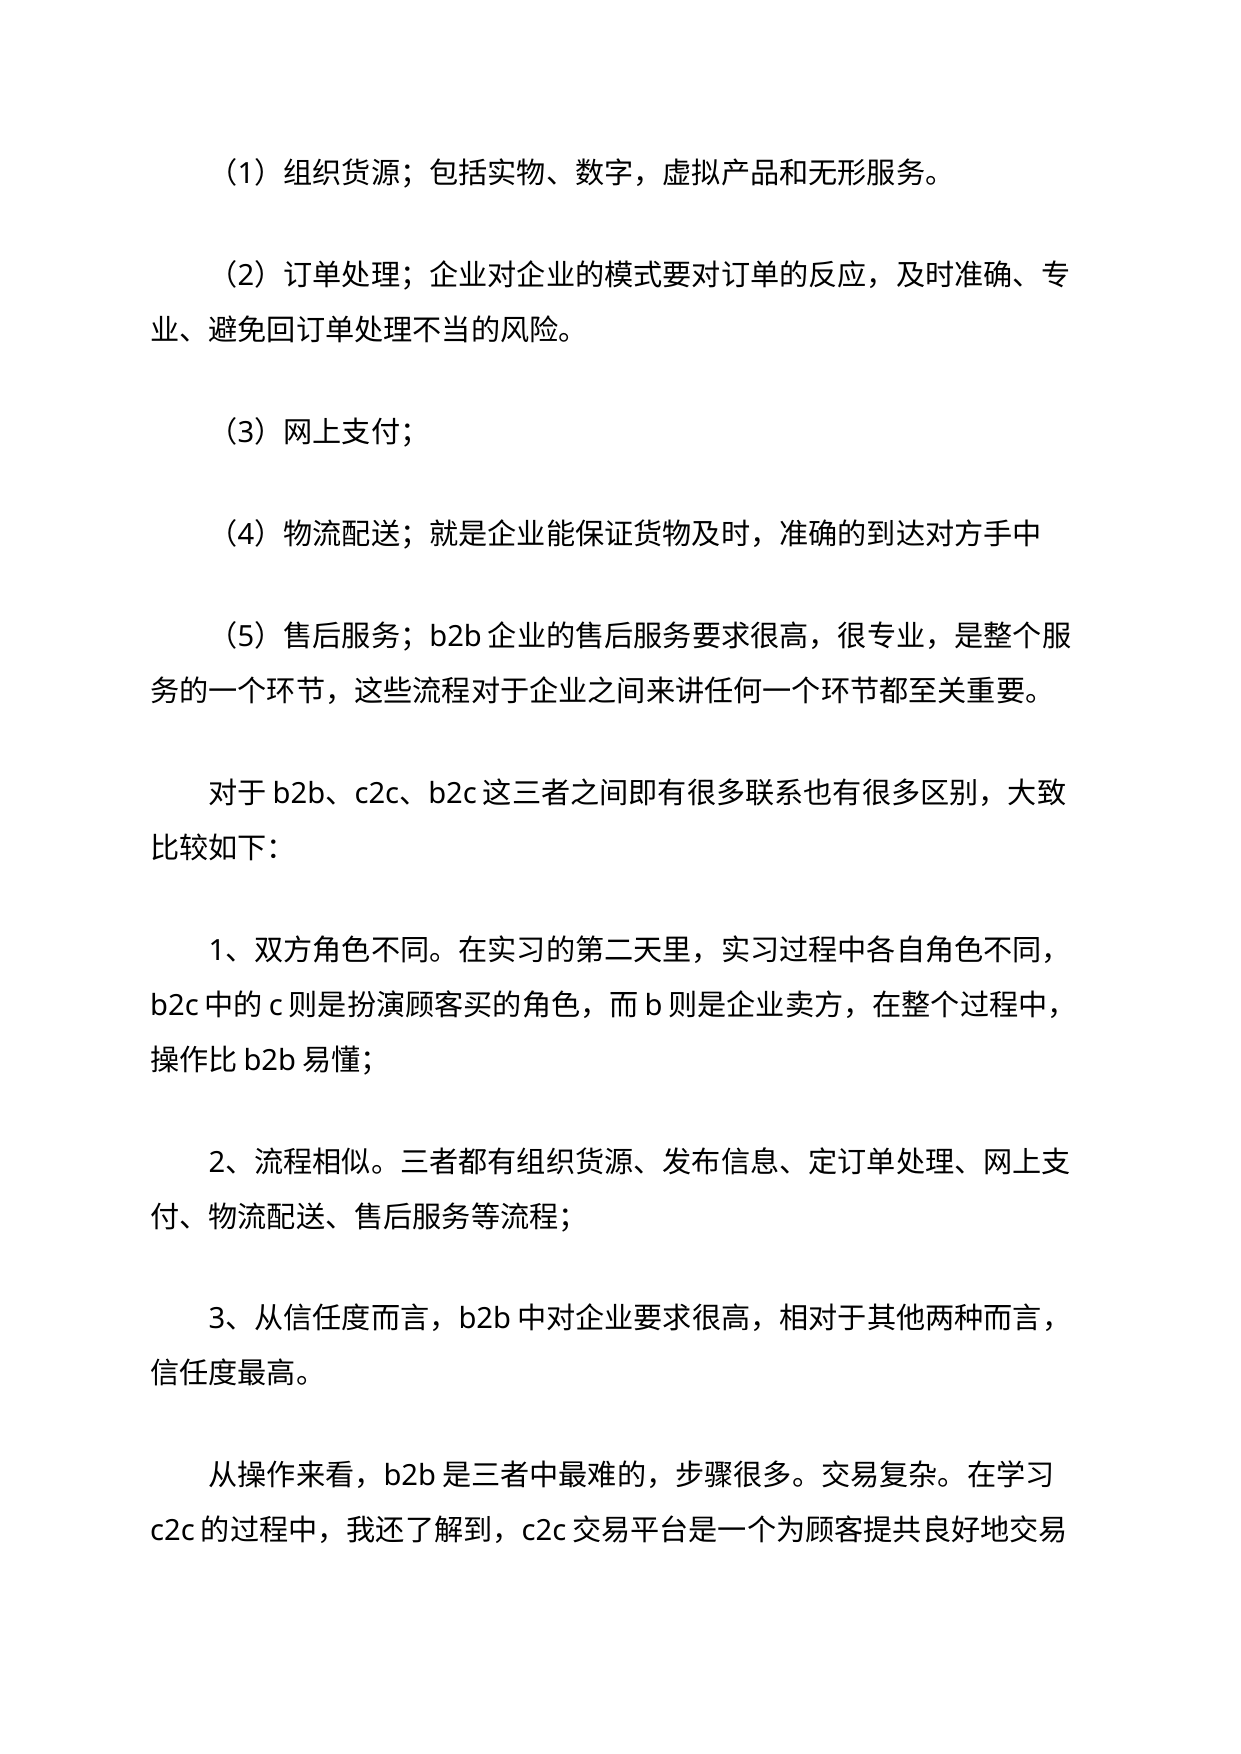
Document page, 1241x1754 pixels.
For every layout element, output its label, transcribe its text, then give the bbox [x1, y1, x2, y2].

text （5）售后服务；b2b企业的售后服务要求很高，很专业，是整个服务的一个环节，这些流程对于企业之间来讲任何一个环节都至关重要。 [150, 613, 1090, 710]
text （4）物流配送；就是企业能保证货物及时，准确的到达对方手中 [150, 511, 1090, 553]
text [150, 1452, 1090, 1549]
text 3、从信任度而言，b2b中对企业要求很高，相对于其他两种而言，信任度最高。 [150, 1295, 1090, 1392]
text （3）网上支付； [150, 409, 1090, 451]
text 1、双方角色不同。在实习的第二天里，实习过程中各自角色不同，b2c中的c则是扮演顾客买的角色，而b则是企业卖方，在整个过程中，操作比b2b易懂； [150, 926, 1090, 1079]
text （2）订单处理；企业对企业的模式要对订单的反应，及时准确、专业、避免回订单处理不当的风险。 [150, 252, 1090, 349]
text （1）组织货源；包括实物、数字，虚拟产品和无形服务。 [150, 150, 1090, 192]
text 2、流程相似。三者都有组织货源、发布信息、定订单处理、网上支付、物流配送、售后服务等流程； [150, 1138, 1090, 1236]
text 对于b2b、c2c、b2c这三者之间即有很多联系也有很多区别，大致比较如下： [150, 769, 1090, 867]
